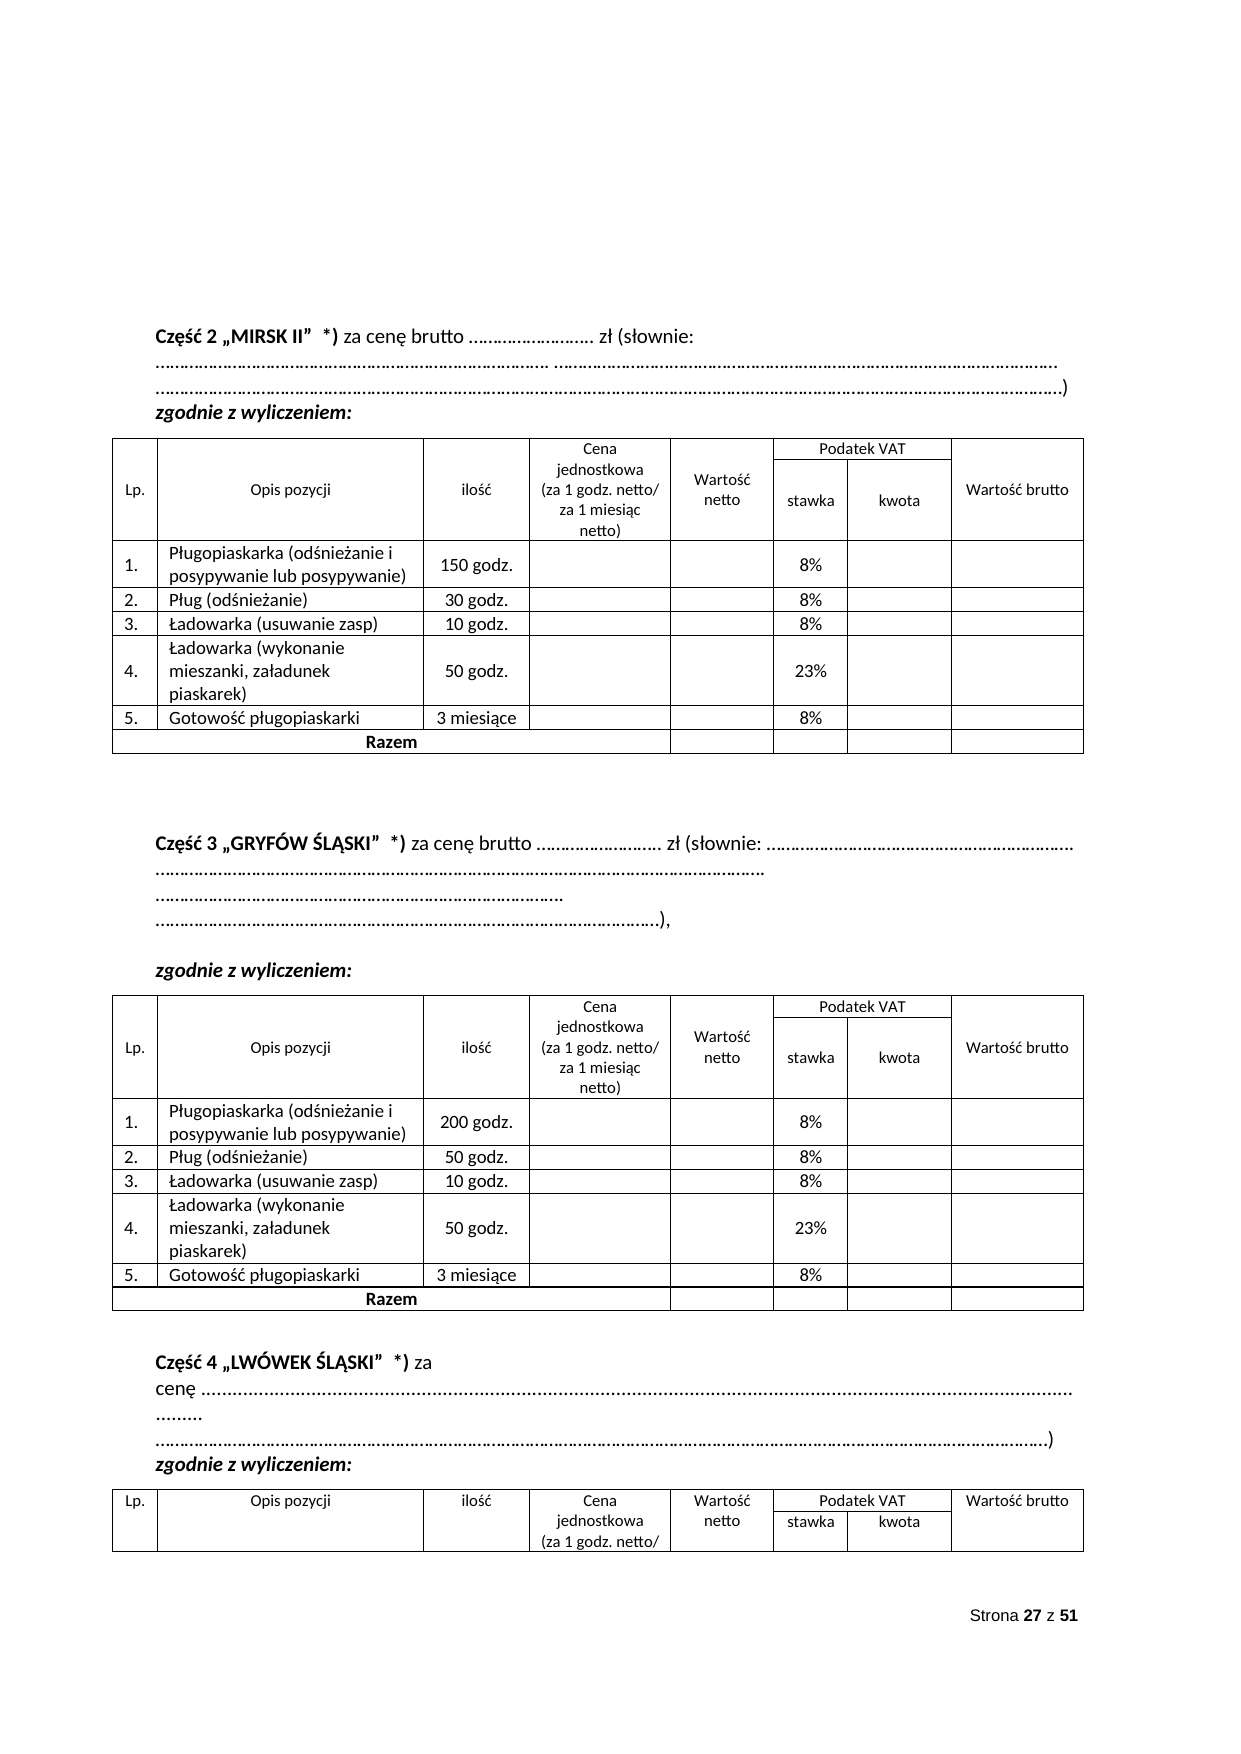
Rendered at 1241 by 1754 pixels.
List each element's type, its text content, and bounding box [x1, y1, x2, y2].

table_cell 4. [113, 1194, 157, 1262]
table_header ilość [424, 439, 529, 540]
table_cell [952, 588, 1083, 611]
table_cell [952, 706, 1083, 729]
table_cell [671, 1288, 773, 1310]
table_cell [952, 1170, 1083, 1193]
table_cell [671, 706, 773, 729]
table_header Lp. [113, 1490, 157, 1551]
table_cell [848, 730, 951, 753]
table_cell [530, 541, 670, 587]
table_cell [848, 1170, 951, 1193]
table_cell Ładowarka (wykonanie mieszanki, załadunek piaskarek) [158, 1194, 423, 1262]
table_cell [848, 706, 951, 729]
table_header Wartość netto [671, 996, 773, 1098]
text ………………………………………………………………………………………………………………………………………………………………………) [155, 374, 1078, 399]
table_cell [530, 706, 670, 729]
table_header Wartość brutto [952, 1490, 1083, 1551]
text ………………………………………………………………………….……………………………………………………………………………………………), [155, 881, 1078, 932]
table_cell [530, 1170, 670, 1193]
table_cell 8% [774, 1146, 847, 1169]
table_cell [952, 1264, 1083, 1286]
table_header Lp. [113, 996, 157, 1098]
table_header Opis pozycji [158, 996, 423, 1098]
table_cell 3. [113, 1170, 157, 1193]
table_header Opis pozycji [158, 1490, 423, 1551]
table_cell 8% [774, 706, 847, 729]
table_cell 30 godz. [424, 588, 529, 611]
table_cell stawka [774, 1512, 847, 1551]
table_header Cena jednostkowa (za 1 godz. netto/ za 1 miesiąc netto) [530, 1490, 670, 1551]
table_cell stawka [774, 460, 847, 540]
table_cell [530, 1264, 670, 1286]
table_cell Pługopiaskarka (odśnieżanie i posypywanie lub posypywanie) [158, 1099, 423, 1145]
table_cell Ładowarka (usuwanie zasp) [158, 1170, 423, 1193]
table_cell 23% [774, 636, 847, 705]
table_cell [671, 1170, 773, 1193]
table_cell 1. [113, 541, 157, 587]
table_cell 4. [113, 636, 157, 705]
table_cell Ładowarka (wykonanie mieszanki, załadunek piaskarek) [158, 636, 423, 705]
table_cell [848, 1099, 951, 1145]
table_cell 8% [774, 541, 847, 587]
table_cell 50 godz. [424, 1146, 529, 1169]
table_header Cena jednostkowa (za 1 godz. netto/ za 1 miesiąc netto) [530, 439, 670, 540]
table_cell Gotowość pługopiaskarki [158, 706, 423, 729]
table_cell [848, 1194, 951, 1262]
table_cell [848, 1264, 951, 1286]
table_cell [774, 730, 847, 753]
table_cell [952, 1288, 1083, 1310]
text Część 4 „LWÓWEK ŚLĄSKI” *) za cenę ............................................................................................................................................................................... [155, 1349, 1078, 1426]
table_header Opis pozycji [158, 439, 423, 540]
table_header Podatek VAT [774, 996, 951, 1017]
table_cell Pługopiaskarka (odśnieżanie i posypywanie lub posypywanie) [158, 541, 423, 587]
table_cell [671, 1099, 773, 1145]
table_header Wartość brutto [952, 996, 1083, 1098]
table_header Wartość netto [671, 1490, 773, 1551]
table_cell 8% [774, 1099, 847, 1145]
table_header ilość [424, 1490, 529, 1551]
table_cell 8% [774, 1170, 847, 1193]
table_cell Razem [113, 730, 670, 753]
text zgodnie z wyliczeniem: [118, 399, 1078, 425]
table_cell 1. [113, 1099, 157, 1145]
table_cell kwota [848, 460, 951, 540]
table_cell Ładowarka (usuwanie zasp) [158, 612, 423, 635]
table_cell 23% [774, 1194, 847, 1262]
table_cell 2. [113, 1146, 157, 1169]
table_cell [671, 636, 773, 705]
table_cell [848, 612, 951, 635]
table_cell [952, 1146, 1083, 1169]
table_cell 8% [774, 588, 847, 611]
text zgodnie z wyliczeniem: [118, 1451, 1078, 1477]
table_header Wartość netto [671, 439, 773, 540]
table_cell 5. [113, 1264, 157, 1286]
table_cell [530, 1146, 670, 1169]
text Część 2 „MIRSK II” *) za cenę brutto …………………….. zł (słownie: ………………………………………………………………………. …………………………………………………………………………………………… [155, 323, 1078, 374]
table_cell 8% [774, 1264, 847, 1286]
table_cell kwota [848, 1018, 951, 1098]
table_cell [671, 1194, 773, 1262]
table_cell [848, 541, 951, 587]
table_cell [952, 730, 1083, 753]
table_cell [848, 588, 951, 611]
table_cell 8% [774, 612, 847, 635]
table_cell Razem [113, 1288, 670, 1310]
table_cell [671, 1264, 773, 1286]
table_cell [848, 1288, 951, 1310]
table_cell [671, 588, 773, 611]
table_cell 2. [113, 588, 157, 611]
table_cell 200 godz. [424, 1099, 529, 1145]
table_cell [530, 1099, 670, 1145]
table_cell [671, 730, 773, 753]
text zgodnie z wyliczeniem: [118, 957, 1078, 982]
table_cell 5. [113, 706, 157, 729]
table_cell Gotowość pługopiaskarki [158, 1264, 423, 1286]
table_cell Pług (odśnieżanie) [158, 1146, 423, 1169]
table_header Cena jednostkowa (za 1 godz. netto/ za 1 miesiąc netto) [530, 996, 670, 1098]
table_cell [952, 1099, 1083, 1145]
table_cell 3 miesiące [424, 1264, 529, 1286]
table_cell 50 godz. [424, 1194, 529, 1262]
table_cell [671, 1146, 773, 1169]
table_cell [530, 636, 670, 705]
table_cell [952, 636, 1083, 705]
table_cell 10 godz. [424, 1170, 529, 1193]
table_header Wartość brutto [952, 439, 1083, 540]
text Część 3 „GRYFÓW ŚLĄSKI” *) za cenę brutto …………………….. zł (słownie: ……………………………………………………….………………………………………………………………………………………………………………. [155, 830, 1078, 881]
table_cell 3. [113, 612, 157, 635]
table_header Podatek VAT [774, 439, 951, 459]
table_cell [530, 1194, 670, 1262]
table_cell [671, 612, 773, 635]
table_header Lp. [113, 439, 157, 540]
table_cell 10 godz. [424, 612, 529, 635]
table_cell stawka [774, 1018, 847, 1098]
table_cell [530, 612, 670, 635]
table_cell [848, 1146, 951, 1169]
table_cell 3 miesiące [424, 706, 529, 729]
table_cell 50 godz. [424, 636, 529, 705]
text ……………………………………………………………………………………………………………………………………………………………………) [155, 1426, 1078, 1451]
table_cell [952, 1194, 1083, 1262]
table_cell [952, 612, 1083, 635]
table_cell 150 godz. [424, 541, 529, 587]
table_cell [671, 541, 773, 587]
table_header ilość [424, 996, 529, 1098]
table_cell [530, 588, 670, 611]
table_cell [848, 636, 951, 705]
table_cell kwota [848, 1512, 951, 1551]
table_cell [774, 1288, 847, 1310]
table_header Podatek VAT [774, 1490, 951, 1511]
table_cell [952, 541, 1083, 587]
table_cell Pług (odśnieżanie) [158, 588, 423, 611]
